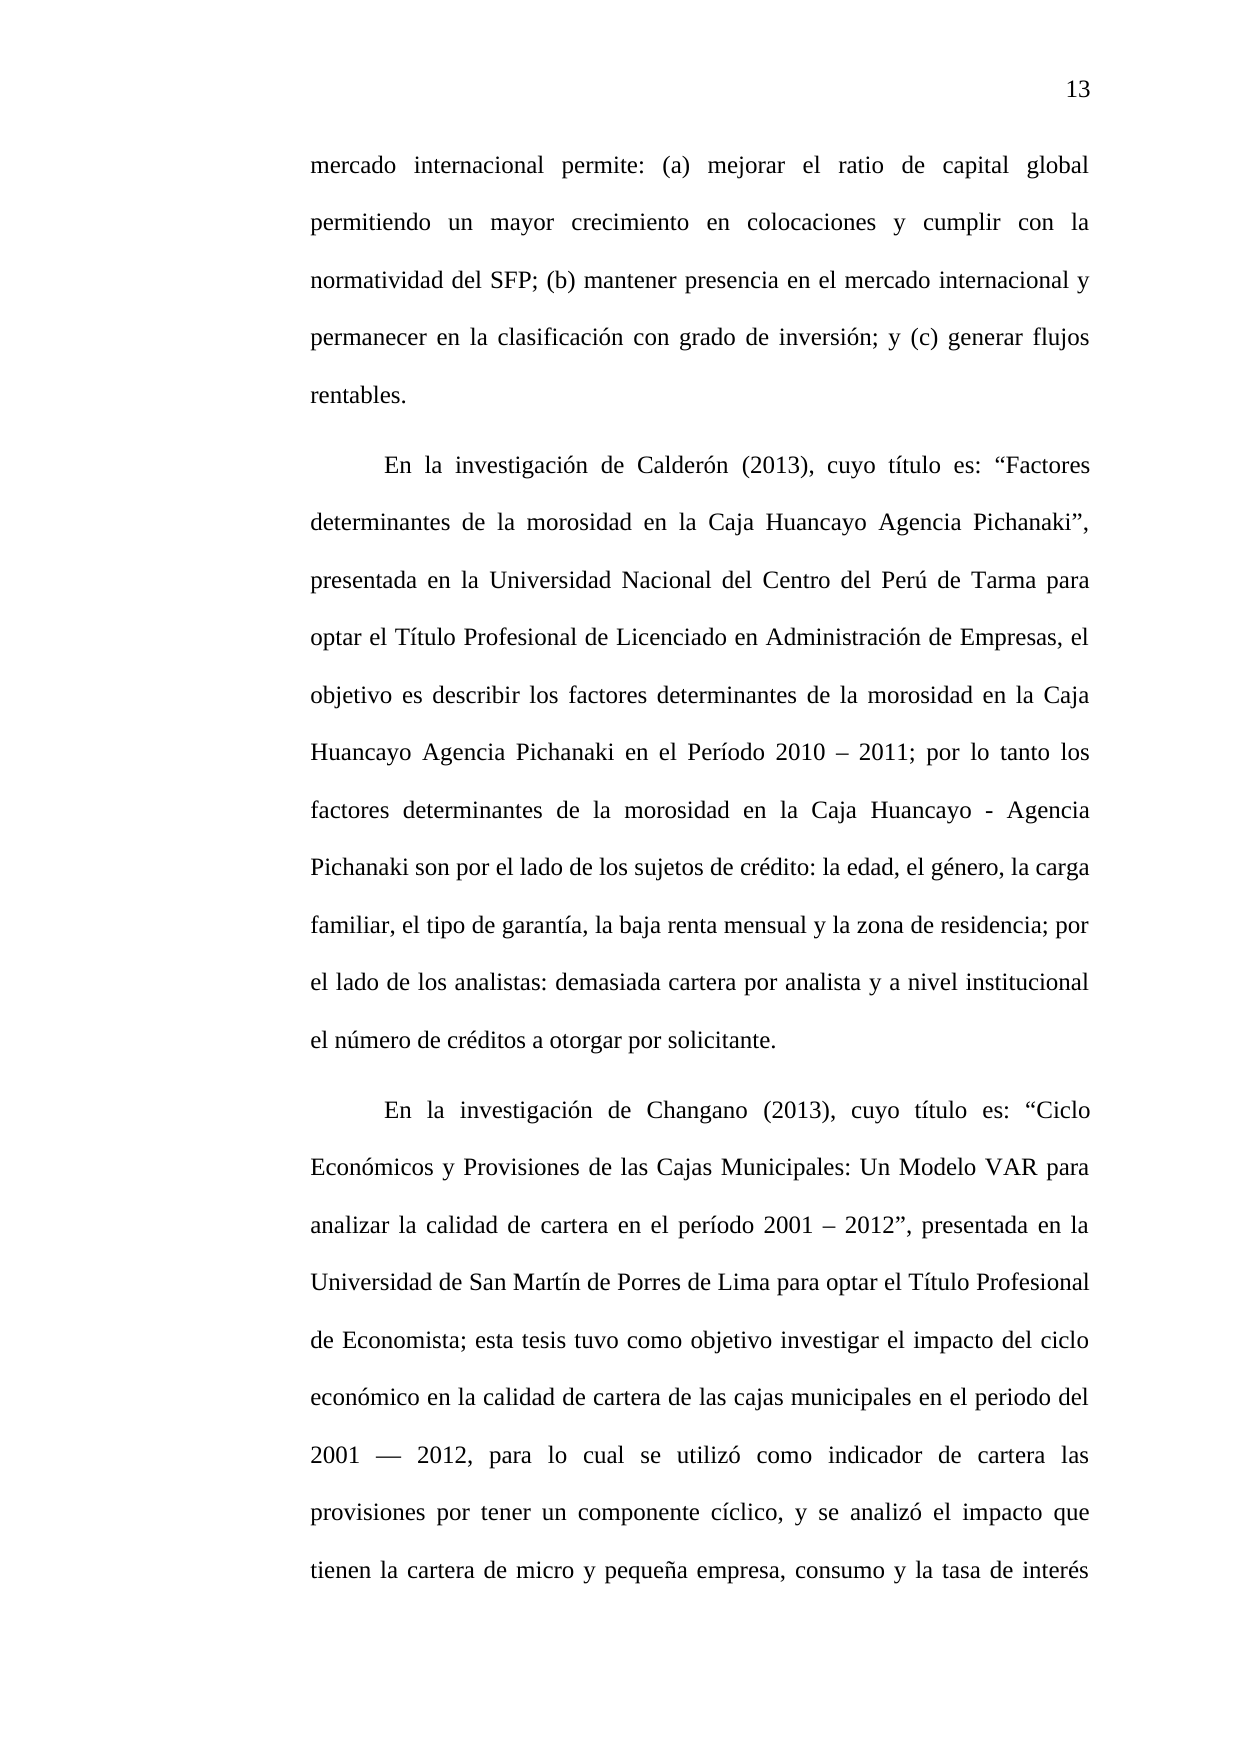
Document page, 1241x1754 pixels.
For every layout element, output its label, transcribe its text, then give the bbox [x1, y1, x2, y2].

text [310, 150, 1090, 409]
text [310, 1095, 1090, 1584]
text En la investigación de Calderón , cuyo título es: “Factores determinantes de la morosidad en la Caja Huancayo Agencia Pichanaki”, presentada en la Universidad Nacional del Centro del Perú de Tarma para optar el Título Profesional de Licenciado en Administración de Empresas, el objetivo es describir los factores determinantes de la morosidad en la Caja Huancayo Agencia Pichanaki en el Período 2010 – 2011; por lo tanto los factores determinantes de la morosidad en la Caja Huancayo - Agencia Pichanaki son por el lado de los sujetos de crédito: la edad, el género, la carga familiar, el tipo de garantía, la baja renta mensual y la zona de residencia; por el lado de los analistas: demasiada cartera por analista y a nivel institucional el número de créditos a otorgar por solicitante. [310, 450, 1090, 1054]
